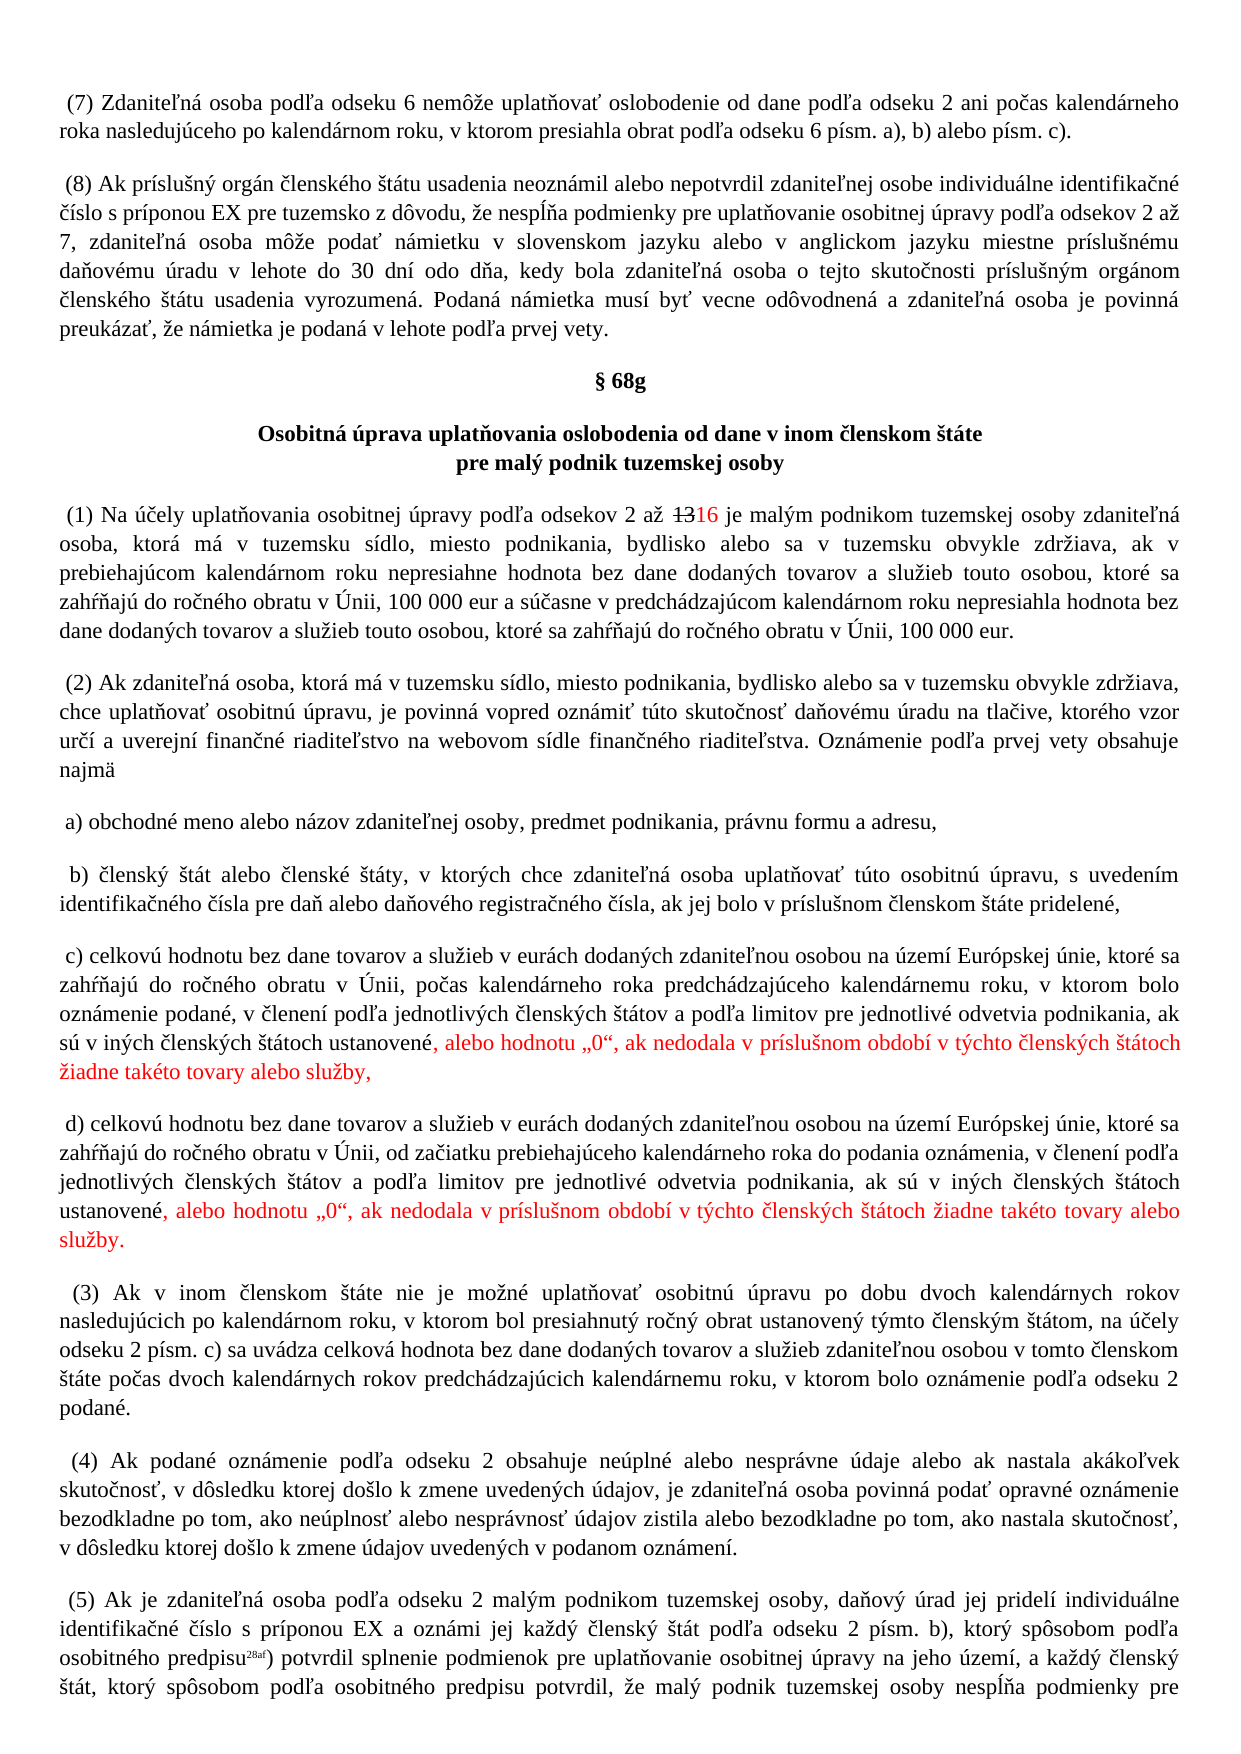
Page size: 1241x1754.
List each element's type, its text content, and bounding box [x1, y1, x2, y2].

text a) obchodné meno alebo názov zdaniteľnej osoby, predmet podnikania, právnu formu a adresu, [59, 808, 1181, 835]
text (4) Ak podané oznámenie podľa odseku 2 obsahuje neúplné alebo nesprávne údaje alebo ak nastala akákoľvek skutočnosť, v dôsledku ktorej došlo k zmene uvedených údajov, je zdaniteľná osoba povinná podať opravné oznámenie bezodkladne po tom, ako neúplnosť alebo nesprávnosť údajov zistila alebo bezodkladne po tom, ako nastala skutočnosť, v dôsledku ktorej došlo k zmene údajov uvedených v podanom oznámení. [59, 1447, 1181, 1560]
text Osobitná úprava uplatňovania oslobodenia od dane v inom členskom štáte [59, 419, 1181, 446]
text b) členský štát alebo členské štáty, v ktorých chce zdaniteľná osoba uplatňovať túto osobitnú úpravu, s uvedením identifikačného čísla pre daň alebo daňového registračného čísla, ak jej bolo v príslušnom členskom štáte pridelené, [59, 861, 1181, 916]
text pre malý podnik tuzemskej osoby [59, 448, 1181, 475]
text (8) Ak príslušný orgán členského štátu usadenia neoznámil alebo nepotvrdil zdaniteľnej osobe individuálne identifikačné číslo s príponou EX pre tuzemsko z dôvodu, že nespĺňa podmienky pre uplatňovanie osobitnej úpravy podľa odsekov 2 až 7, zdaniteľná osoba môže podať námietku v slovenskom jazyku alebo v anglickom jazyku miestne príslušnému daňovému úradu v lehote do 30 dní odo dňa, kedy bola zdaniteľná osoba o tejto skutočnosti príslušným orgánom členského štátu usadenia vyrozumená. Podaná námietka musí byť vecne odôvodnená a zdaniteľná osoba je povinná preukázať, že námietka je podaná v lehote podľa prvej vety. [59, 170, 1181, 341]
text (3) Ak v inom členskom štáte nie je možné uplatňovať osobitnú úpravu po dobu dvoch kalendárnych rokov nasledujúcich po kalendárnom roku, v ktorom bol presiahnutý ročný obrat ustanovený týmto členským štátom, na účely odseku 2 písm. c) sa uvádza celková hodnota bez dane dodaných tovarov a služieb zdaniteľnou osobou v tomto členskom štáte počas dvoch kalendárnych rokov predchádzajúcich kalendárnemu roku, v ktorom bolo oznámenie podľa odseku 2 podané. [59, 1279, 1181, 1421]
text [59, 1586, 1181, 1699]
text (2) Ak zdaniteľná osoba, ktorá má v tuzemsku sídlo, miesto podnikania, bydlisko alebo sa v tuzemsku obvykle zdržiava, chce uplatňovať osobitnú úpravu, je povinná vopred oznámiť túto skutočnosť daňovému úradu na tlačive, ktorého vzor určí a uverejní finančné riaditeľstvo na webovom sídle finančného riaditeľstva. Oznámenie podľa prvej vety obsahuje najmä [59, 669, 1181, 782]
text (7) Zdaniteľná osoba podľa odseku 6 nemôže uplatňovať oslobodenie od dane podľa odseku 2 ani počas kalendárneho roka nasledujúceho po kalendárnom roku, v ktorom presiahla obrat podľa odseku 6 písm. a), b) alebo písm. c). [59, 89, 1181, 144]
text (1) Na účely uplatňovania osobitnej úpravy podľa odsekov 2 až 1316 je malým podnikom tuzemskej osoby zdaniteľná osoba, ktorá má v tuzemsku sídlo, miesto podnikania, bydlisko alebo sa v tuzemsku obvykle zdržiava, ak v prebiehajúcom kalendárnom roku nepresiahne hodnota bez dane dodaných tovarov a služieb touto osobou, ktoré sa zahŕňajú do ročného obratu v Únii, 100 000 eur a súčasne v predchádzajúcom kalendárnom roku nepresiahla hodnota bez dane dodaných tovarov a služieb touto osobou, ktoré sa zahŕňajú do ročného obratu v Únii, 100 000 eur. [59, 501, 1181, 643]
text § 68g [59, 367, 1181, 393]
text c) celkovú hodnotu bez dane tovarov a služieb v eurách dodaných zdaniteľnou osobou na území Európskej únie, ktoré sa zahŕňajú do ročného obratu v Únii, počas kalendárneho roka predchádzajúceho kalendárnemu roku, v ktorom bolo oznámenie podané, v členení podľa jednotlivých členských štátov a podľa limitov pre jednotlivé odvetvia podnikania, ak sú v iných členských štátoch ustanovené, alebo hodnotu „0“, ak nedodala v príslušnom období v týchto členských štátoch žiadne takéto tovary alebo služby, [59, 942, 1181, 1084]
text d) celkovú hodnotu bez dane tovarov a služieb v eurách dodaných zdaniteľnou osobou na území Európskej únie, ktoré sa zahŕňajú do ročného obratu v Únii, od začiatku prebiehajúceho kalendárneho roka do podania oznámenia, v členení podľa jednotlivých členských štátov a podľa limitov pre jednotlivé odvetvia podnikania, ak sú v iných členských štátoch ustanovené, alebo hodnotu „0“, ak nedodala v príslušnom období v týchto členských štátoch žiadne takéto tovary alebo služby. [59, 1110, 1181, 1253]
